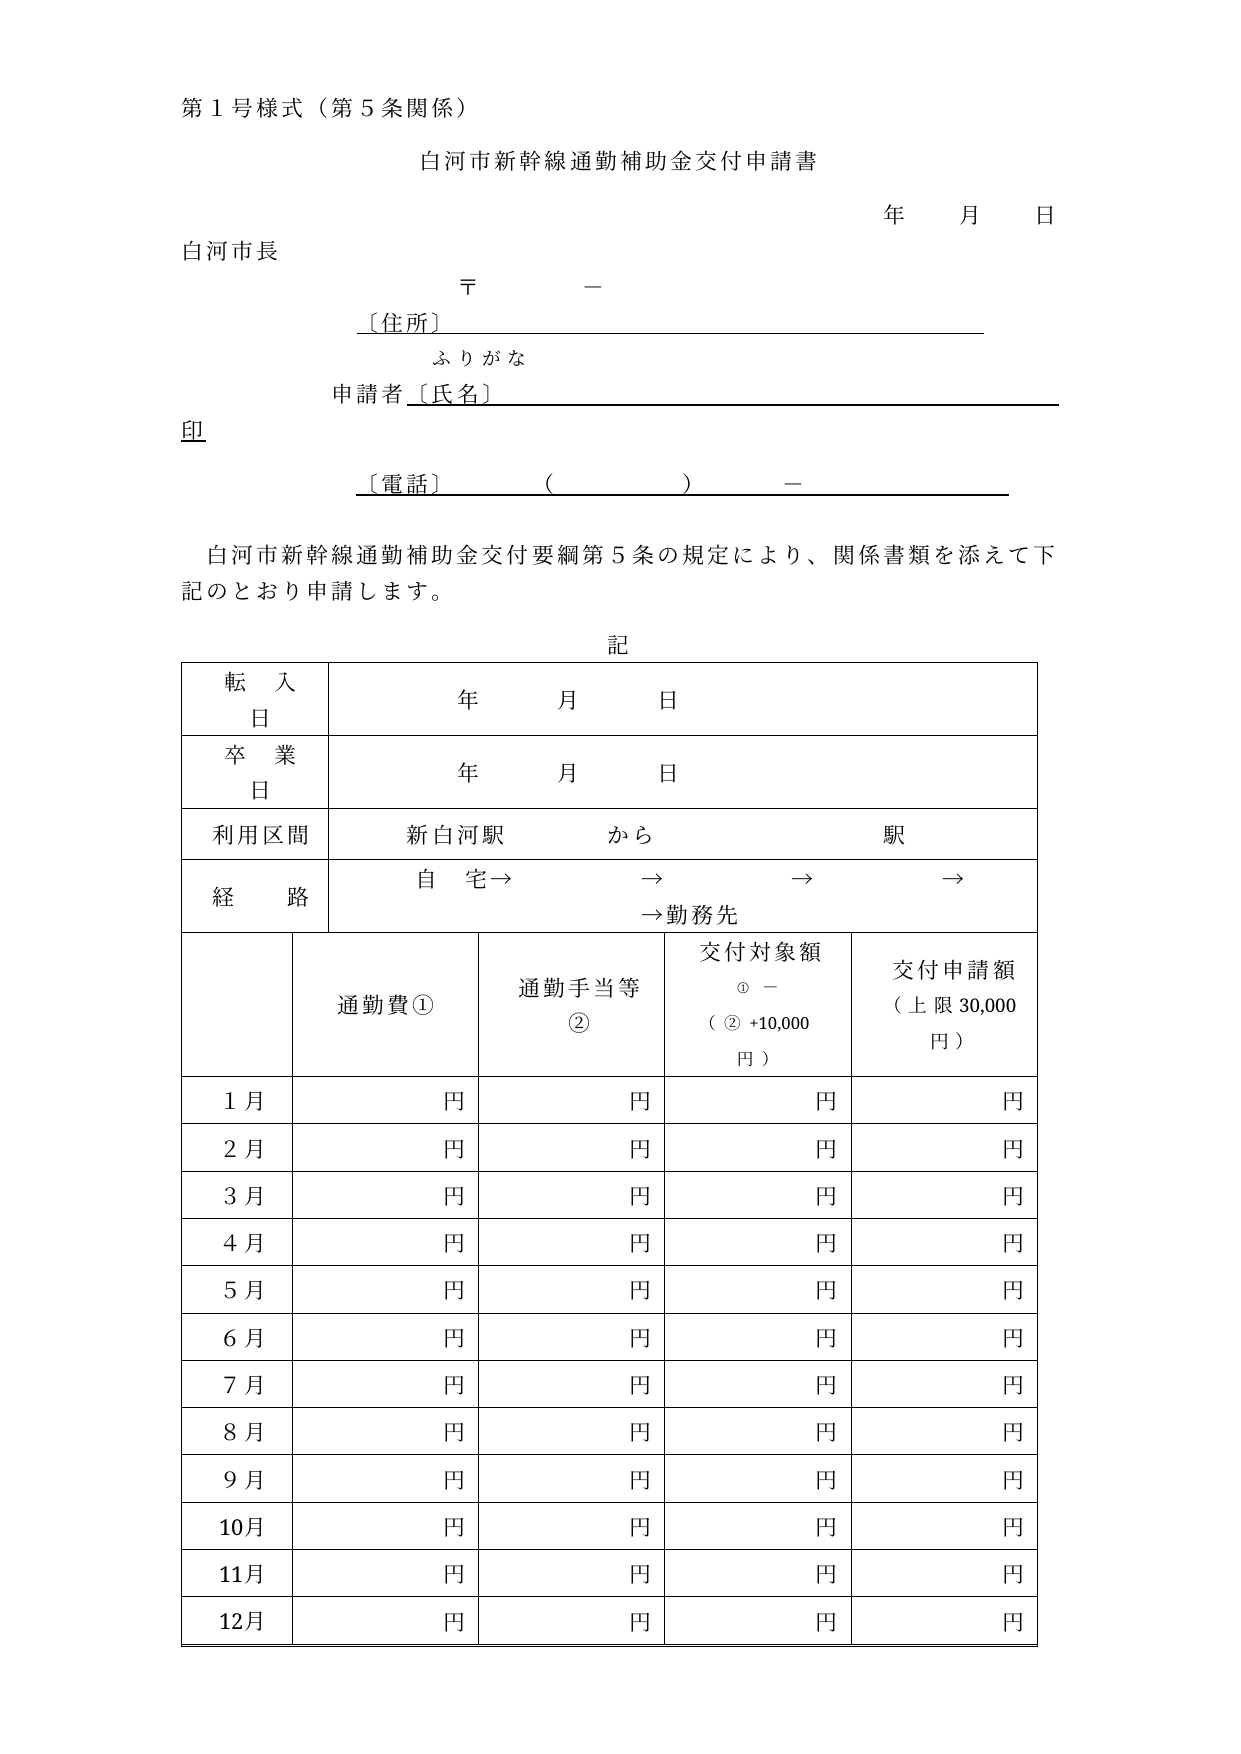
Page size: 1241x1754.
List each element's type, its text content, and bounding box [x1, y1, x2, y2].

table_cell 円 [479, 1550, 664, 1596]
table_cell 円 [665, 1550, 851, 1596]
table_header 転 入 日 [182, 663, 328, 735]
table_cell 円 [852, 1314, 1037, 1360]
text 〔住所〕 [181, 304, 1059, 339]
table_cell 円 [293, 1408, 478, 1454]
table_cell 円 [665, 1408, 851, 1454]
table_cell 円 [293, 1314, 478, 1360]
text 申請者〔氏名〕 印 [181, 375, 1059, 447]
table_cell 交付申請額 （上限30,000円） [852, 933, 1037, 1076]
table_cell ９月 [182, 1455, 292, 1502]
table_cell 経 路 [182, 860, 328, 932]
table_cell 通勤手当等② [479, 933, 664, 1076]
table_header 年 月 日 [329, 663, 1037, 735]
table_cell 円 [852, 1503, 1037, 1549]
table_cell 11月 [182, 1550, 292, 1596]
table_cell 円 [479, 1597, 664, 1643]
table_cell ７月 [182, 1361, 292, 1407]
table_cell ８月 [182, 1408, 292, 1454]
table_cell [182, 933, 292, 1076]
table_cell 円 [665, 1361, 851, 1407]
table_cell 円 [665, 1077, 851, 1123]
table_cell 円 [665, 1503, 851, 1549]
text 白河市長 [181, 232, 1059, 268]
text 白河市新幹線通勤補助金交付申請書 [181, 142, 1059, 178]
table_cell 年 月 日 [329, 736, 1037, 807]
table_cell 円 [665, 1597, 851, 1643]
table_cell 円 [852, 1172, 1037, 1218]
table_cell 円 [665, 1124, 851, 1171]
table_cell 円 [479, 1266, 664, 1312]
table_cell １月 [182, 1077, 292, 1123]
table_cell 円 [479, 1124, 664, 1171]
table_cell 円 [479, 1361, 664, 1407]
table_cell 12月 [182, 1597, 292, 1643]
table_cell 円 [665, 1455, 851, 1502]
table_cell 円 [479, 1408, 664, 1454]
text 〒 － [181, 268, 1059, 304]
table_cell 円 [852, 1361, 1037, 1407]
table_cell 円 [665, 1266, 851, 1312]
table_cell 円 [293, 1597, 478, 1643]
table_cell 円 [852, 1408, 1037, 1454]
table_cell 円 [293, 1361, 478, 1407]
text 記 [181, 626, 1059, 662]
table_cell 円 [293, 1077, 478, 1123]
table_cell 交付対象額 ①－（②+10,000円） [665, 933, 851, 1076]
table_cell 円 [852, 1597, 1037, 1643]
table_cell 円 [852, 1077, 1037, 1123]
text 年 月 日 [181, 196, 1059, 232]
text 〔電話〕 （ ） － [181, 465, 1059, 501]
table_cell 円 [852, 1455, 1037, 1502]
table_cell 円 [665, 1172, 851, 1218]
table_cell 円 [479, 1172, 664, 1218]
table_cell 円 [852, 1219, 1037, 1265]
table_cell 新白河駅 から 駅 [329, 809, 1037, 859]
table_cell 円 [293, 1266, 478, 1312]
table_cell 円 [665, 1314, 851, 1360]
table_cell ６月 [182, 1314, 292, 1360]
table_cell ２月 [182, 1124, 292, 1171]
table_cell 円 [293, 1172, 478, 1218]
text 白河市新幹線通勤補助金交付要綱第５条の規定により、関係書類を添えて下記のとおり申請します。 [181, 537, 1059, 608]
table_cell 円 [852, 1266, 1037, 1312]
table_cell ３月 [182, 1172, 292, 1218]
table_cell 10月 [182, 1503, 292, 1549]
table_cell 卒 業 日 [182, 736, 328, 807]
table_cell ５月 [182, 1266, 292, 1312]
table_cell 円 [479, 1503, 664, 1549]
table_cell 円 [665, 1219, 851, 1265]
table_cell 円 [293, 1219, 478, 1265]
table_cell 通勤費① [293, 933, 478, 1076]
table_cell 円 [293, 1550, 478, 1596]
table_cell 自 宅→ → → → →勤務先 [329, 860, 1037, 932]
table_cell 円 [479, 1077, 664, 1123]
text ふりがな [181, 339, 1059, 375]
table_cell ４月 [182, 1219, 292, 1265]
table_cell 円 [479, 1219, 664, 1265]
table_cell 円 [479, 1455, 664, 1502]
table_cell 円 [852, 1124, 1037, 1171]
table_cell 円 [852, 1550, 1037, 1596]
table_cell 円 [479, 1314, 664, 1360]
table_cell 円 [293, 1455, 478, 1502]
table_cell 利用区間 [182, 809, 328, 859]
table_cell 円 [293, 1124, 478, 1171]
table_cell 円 [293, 1503, 478, 1549]
text 第１号様式（第５条関係） [181, 89, 1059, 124]
